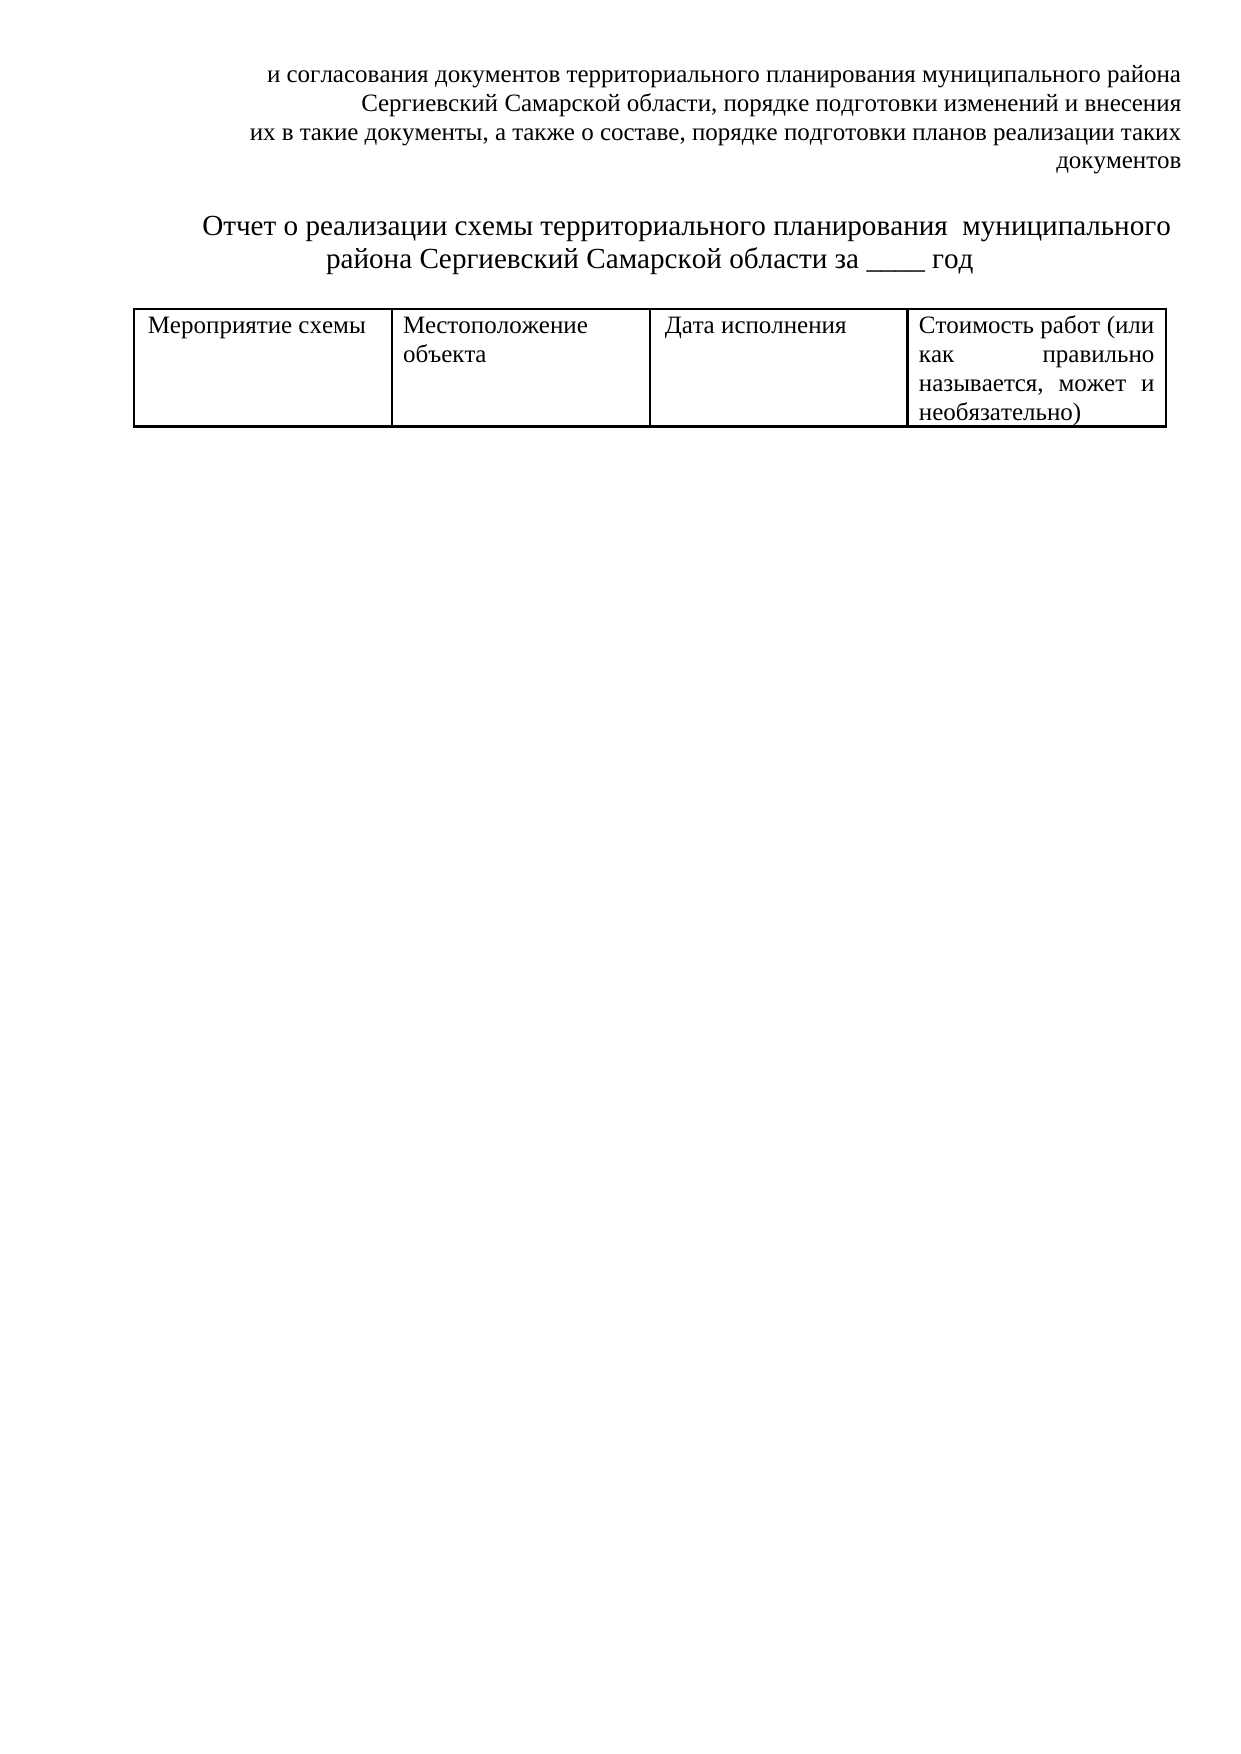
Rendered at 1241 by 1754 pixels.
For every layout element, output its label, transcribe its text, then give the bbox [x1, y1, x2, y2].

text и согласования документов территориального планирования муниципального района Сергиевский Самарской области, порядке подготовки изменений и внесения [118, 59, 1181, 117]
table_header Дата исполнения [651, 310, 906, 425]
text их в такие документы, а также о составе, порядке подготовки планов реализации таких документов [118, 117, 1181, 174]
table_header Местоположение объекта [393, 310, 649, 425]
text Отчет о реализации схемы территориального планирования муниципального района Сергиевский Самарской области за ____ год [118, 208, 1181, 275]
table_header Мероприятие схемы [135, 310, 391, 425]
table_header Стоимость работ (или как правильно называется, может и необязательно) [909, 310, 1165, 425]
